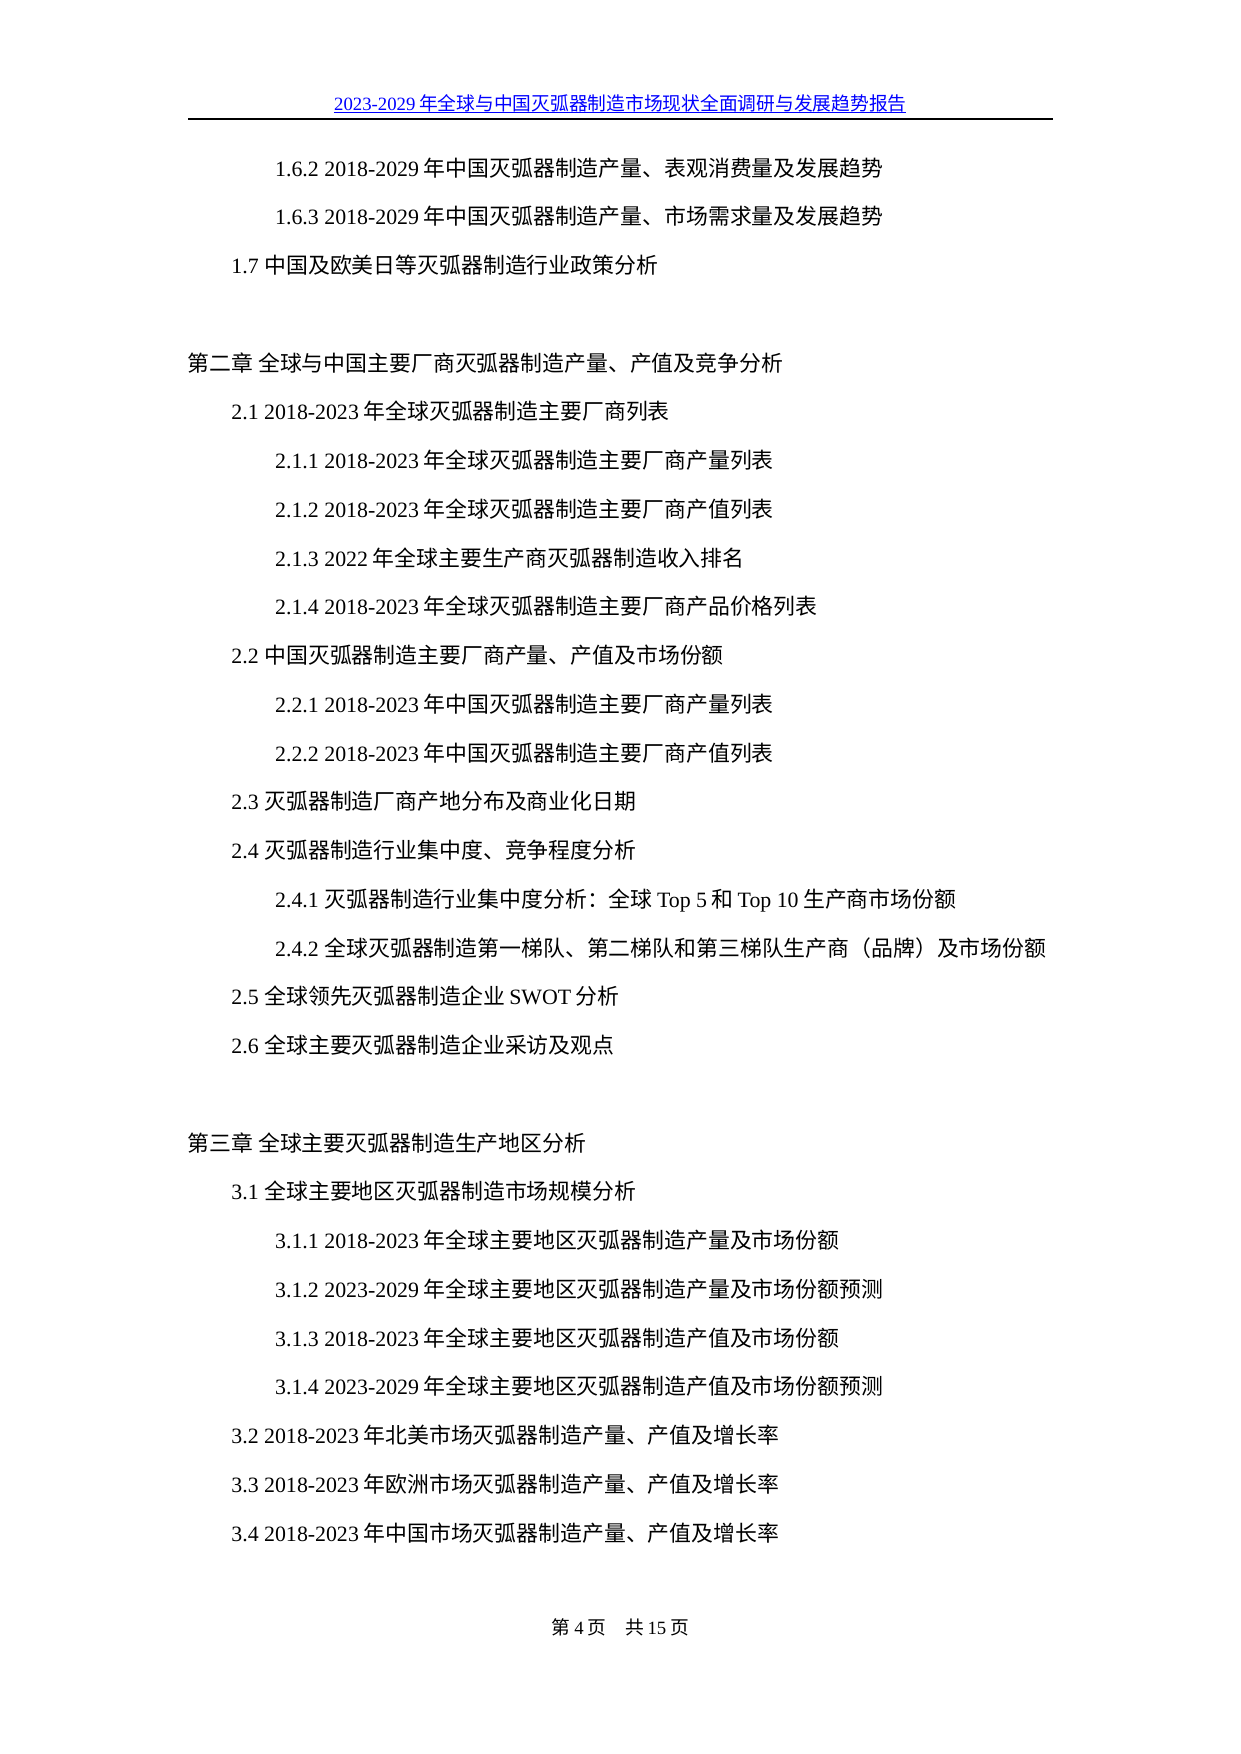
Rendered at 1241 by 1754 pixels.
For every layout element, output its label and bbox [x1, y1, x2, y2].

text [187, 150, 1053, 1548]
